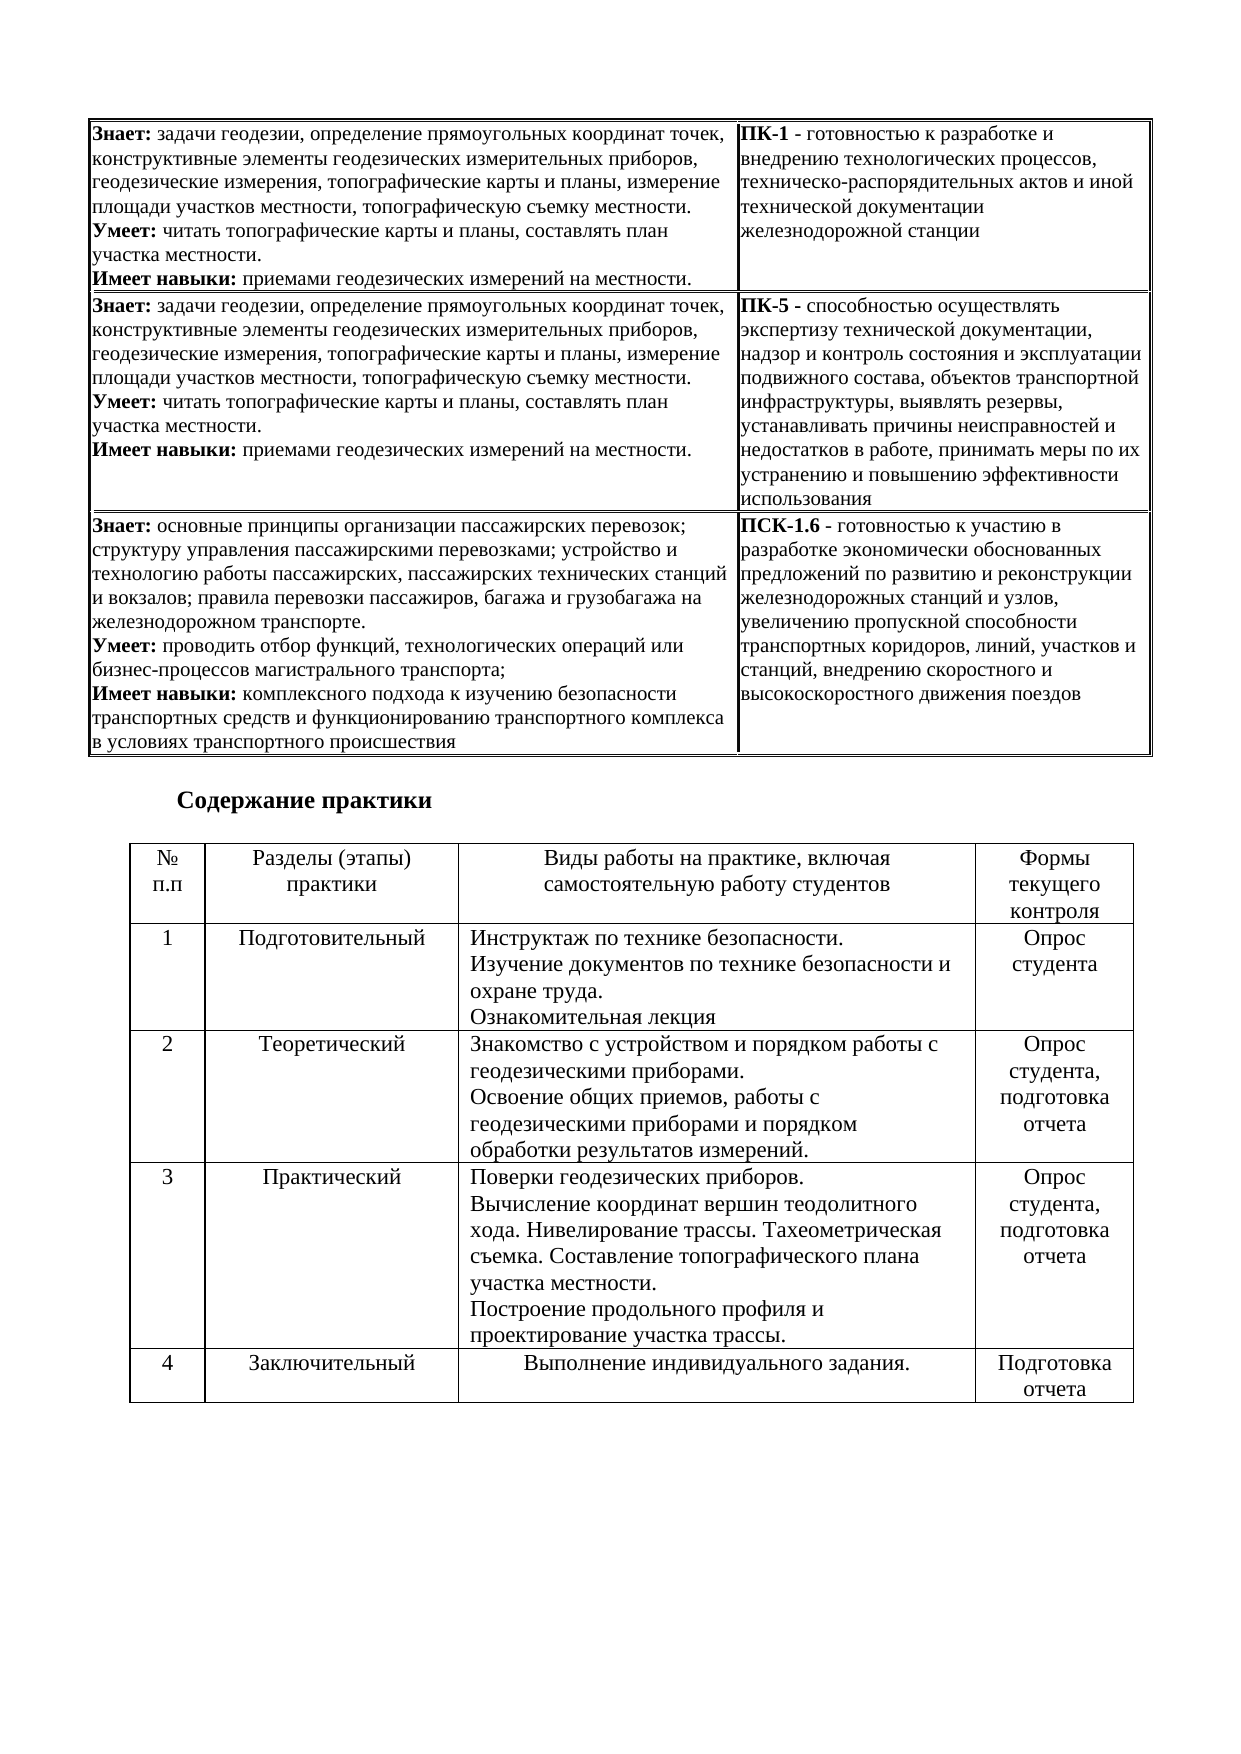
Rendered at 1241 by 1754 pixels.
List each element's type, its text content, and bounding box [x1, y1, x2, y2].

table_cell ПСК-1.6 - готовностью к участию в разработке экономически обоснованных предложений по развитию и реконструкции железнодорожных станций и узлов, увеличению пропускной способности транспортных коридоров, линий, участков и станций, внедрению скоростного и высокоскоростного движения поездов [738, 510, 1150, 753]
table_cell Подготовка отчета [976, 1349, 1133, 1402]
table_cell ПК-5 - способностью осуществлять экспертизу технической документации, надзор и контроль состояния и эксплуатации подвижного состава, объектов транспортной инфраструктуры, выявлять резервы, устанавливать причины неисправностей и недостатков в работе, принимать меры по их устранению и повышению эффективности использования [738, 290, 1151, 509]
table_cell 1 [131, 924, 204, 1029]
table_cell Опрос студента, подготовка отчета [976, 1031, 1133, 1162]
table_header Формы текущего контроля [976, 844, 1133, 923]
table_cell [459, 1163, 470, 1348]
table_cell Подготовительный [206, 924, 458, 1029]
text Содержание практики [118, 785, 1122, 814]
table_cell Выполнение индивидуального задания. [459, 1349, 975, 1402]
table_cell 2 [131, 1031, 204, 1162]
table_header Разделы (этапы) практики [206, 844, 458, 923]
table_cell Опрос студента [976, 924, 1133, 1029]
table_cell Практический [206, 1163, 458, 1348]
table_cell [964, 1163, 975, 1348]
table_cell 4 [131, 1349, 204, 1402]
table_cell Теоретический [206, 1031, 458, 1162]
table_header Виды работы на практике, включая самостоятельную работу студентов [459, 844, 975, 923]
table_cell 3 [131, 1163, 204, 1348]
table_cell Заключительный [206, 1349, 458, 1402]
table_cell Знакомство с устройством и порядком работы с геодезическими приборами. Освоение общих приемов, работы с геодезическими приборами и порядком обработки результатов измерений. [459, 1031, 975, 1162]
table_cell Инструктаж по технике безопасности. Изучение документов по технике безопасности и охране труда. Ознакомительная лекция [459, 924, 975, 1029]
table_cell Опрос студента, подготовка отчета [976, 1163, 1133, 1348]
table_cell Знает: основные принципы организации пассажирских перевозок; структуру управления пассажирскими перевозками; устройство и технологию работы пассажирских, пассажирских технических станций и вокзалов; правила перевозки пассажиров, багажа и грузобагажа на железнодорожном транспорте. Умеет: проводить отбор функций, технологических операций или бизнес-процессов магистрального транспорта; Имеет навыки: комплексного подхода к изучению безопасности транспортных средств и функционированию транспортного комплекса в условиях транспортного происшествия [91, 510, 738, 753]
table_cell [91, 120, 738, 290]
table_cell ПК-1 - готовностью к разработке и внедрению технологических процессов, техническо-распорядительных актов и иной технической документации железнодорожной станции [738, 122, 1149, 290]
table_header № п.п [131, 844, 204, 923]
